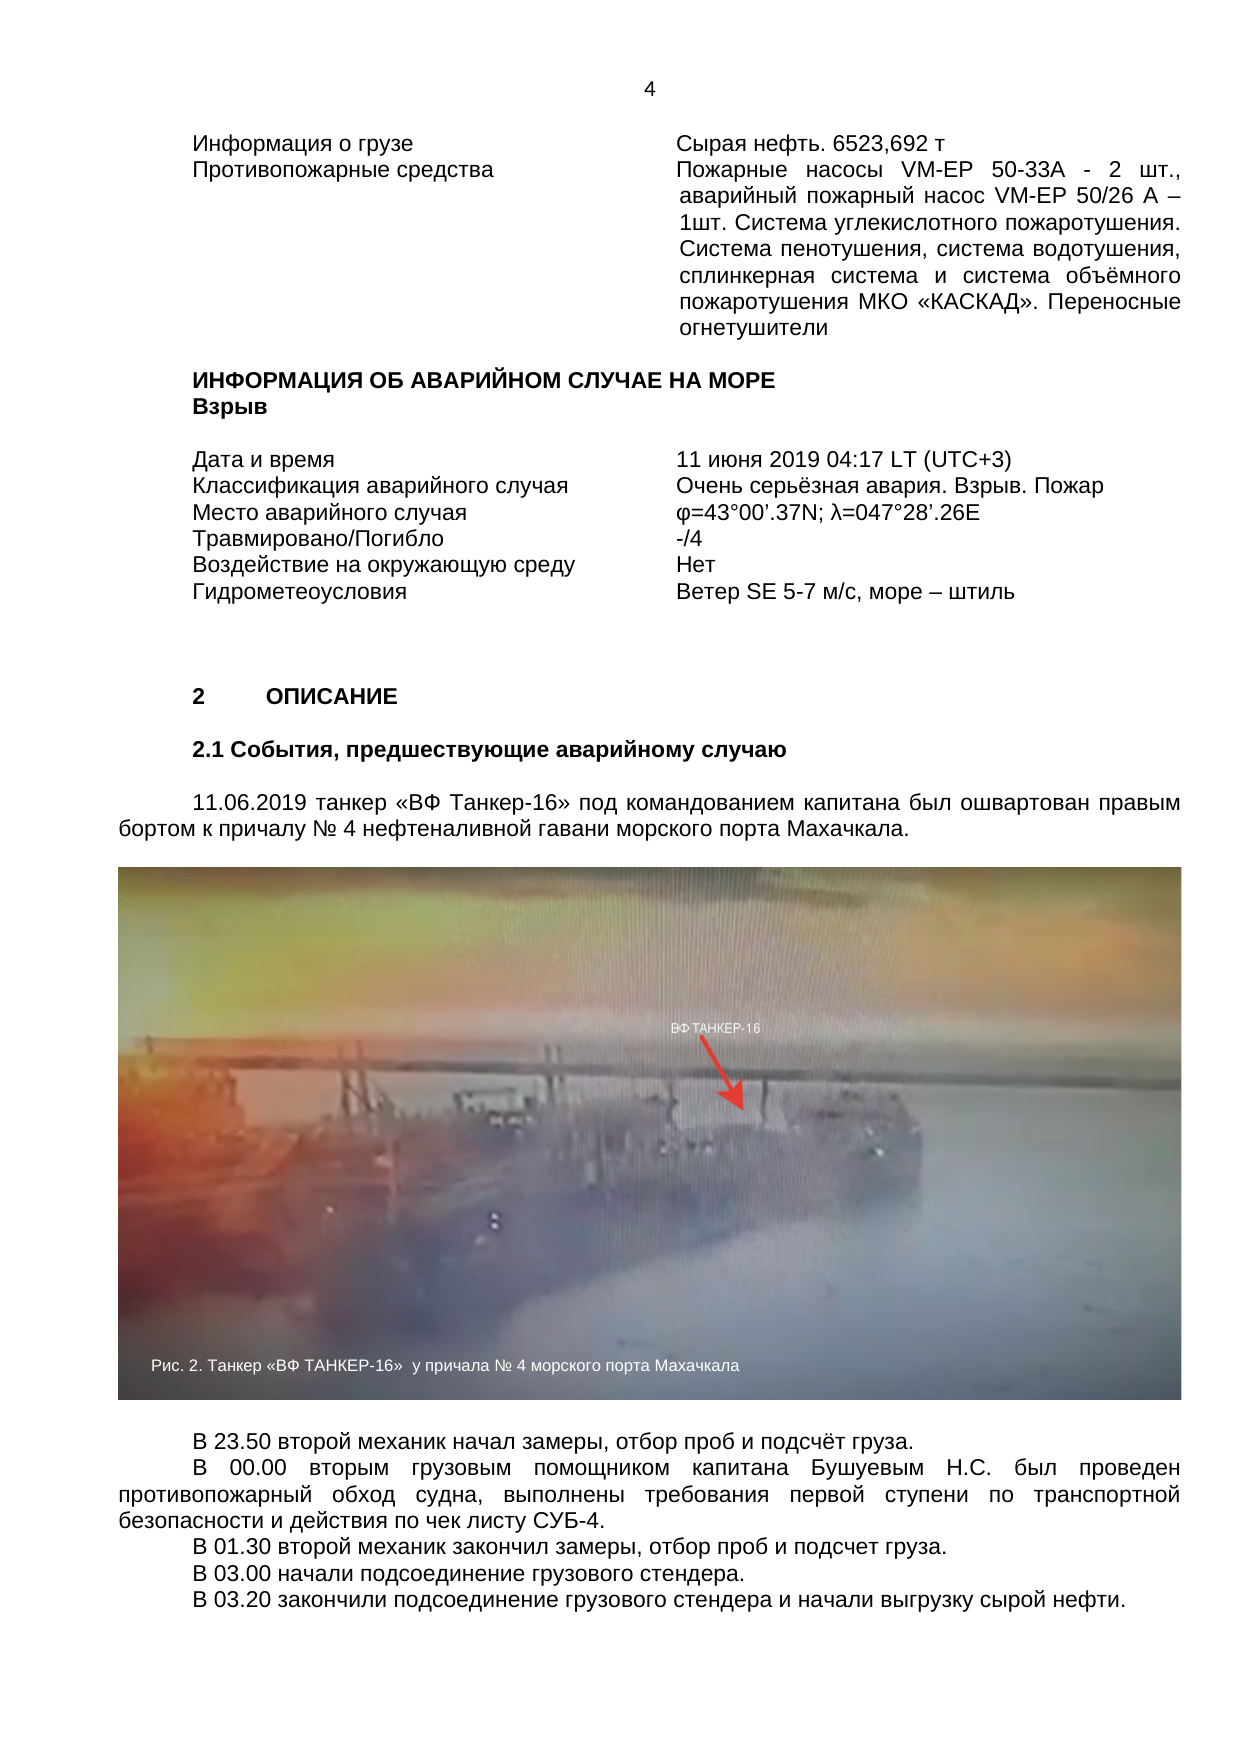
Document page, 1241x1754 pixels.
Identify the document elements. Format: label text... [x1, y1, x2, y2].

table_cell φ=43°00’.37N; λ=047°28’.26E [591, 499, 1192, 525]
table_cell Классификация аварийного случая [107, 473, 591, 499]
picture [118, 867, 1182, 1400]
text 2 ОПИСАНИЕ [118, 683, 1181, 709]
table_cell Дата и время [107, 420, 591, 472]
table_cell Место аварийного случая [107, 499, 591, 525]
text В 23.50 второй механик начал замеры, отбор проб и подсчёт груза. [118, 1428, 1181, 1454]
table_cell Ветер SE 5-7 м/с, море – штиль [591, 578, 1192, 604]
text 2.1 События, предшествующие аварийному случаю [118, 736, 1181, 762]
table_cell ИНФОРМАЦИЯ ОБ АВАРИЙНОМ СЛУЧАЕ НА МОРЕ Взрыв [107, 341, 1192, 420]
text В 01.30 второй механик закончил замеры, отбор проб и подсчет груза. [118, 1533, 1181, 1559]
text В 03.20 закончили подсоединение грузового стендера и начали выгрузку сырой нефти. [118, 1586, 1181, 1612]
table_cell Гидрометеоусловия [107, 578, 591, 604]
table_cell Очень серьёзная авария. Взрыв. Пожар [591, 473, 1192, 499]
table_cell -/4 [591, 525, 1192, 551]
table_cell Травмировано/Погибло [107, 525, 591, 551]
table_cell Информация о грузе [107, 130, 591, 156]
table_cell Сырая нефть. 6523,692 т [591, 130, 1192, 156]
table_cell Нет [591, 551, 1192, 578]
text В 03.00 начали подсоединение грузового стендера. [118, 1559, 1181, 1586]
table_cell Пожарные насосы VM-EP 50-33A - 2 шт., аварийный пожарный насос VM-EP 50/26 A – 1шт. Система углекислотного пожаротушения. Система пенотушения, система водотушения, сплинкерная система и система объёмного пожаротушения МКО «КАСКАД». Переносные огнетушители [591, 156, 1192, 341]
text В 00.00 вторым грузовым помощником капитана Бушуевым Н.С. был проведен противопожарный обход судна, выполнены требования первой ступени по транспортной безопасности и действия по чек листу СУБ-4. [118, 1454, 1181, 1533]
table_cell Противопожарные средства [107, 156, 591, 341]
table_cell 11 июня 2019 04:17 LT (UTC+3) [591, 420, 1192, 472]
table_cell Воздействие на окружающую среду [107, 551, 591, 578]
text 11.06.2019 танкер «ВФ Танкер-16» под командованием капитана был ошвартован правым бортом к причалу № 4 нефтеналивной гавани морского порта Махачкала. [118, 789, 1181, 841]
